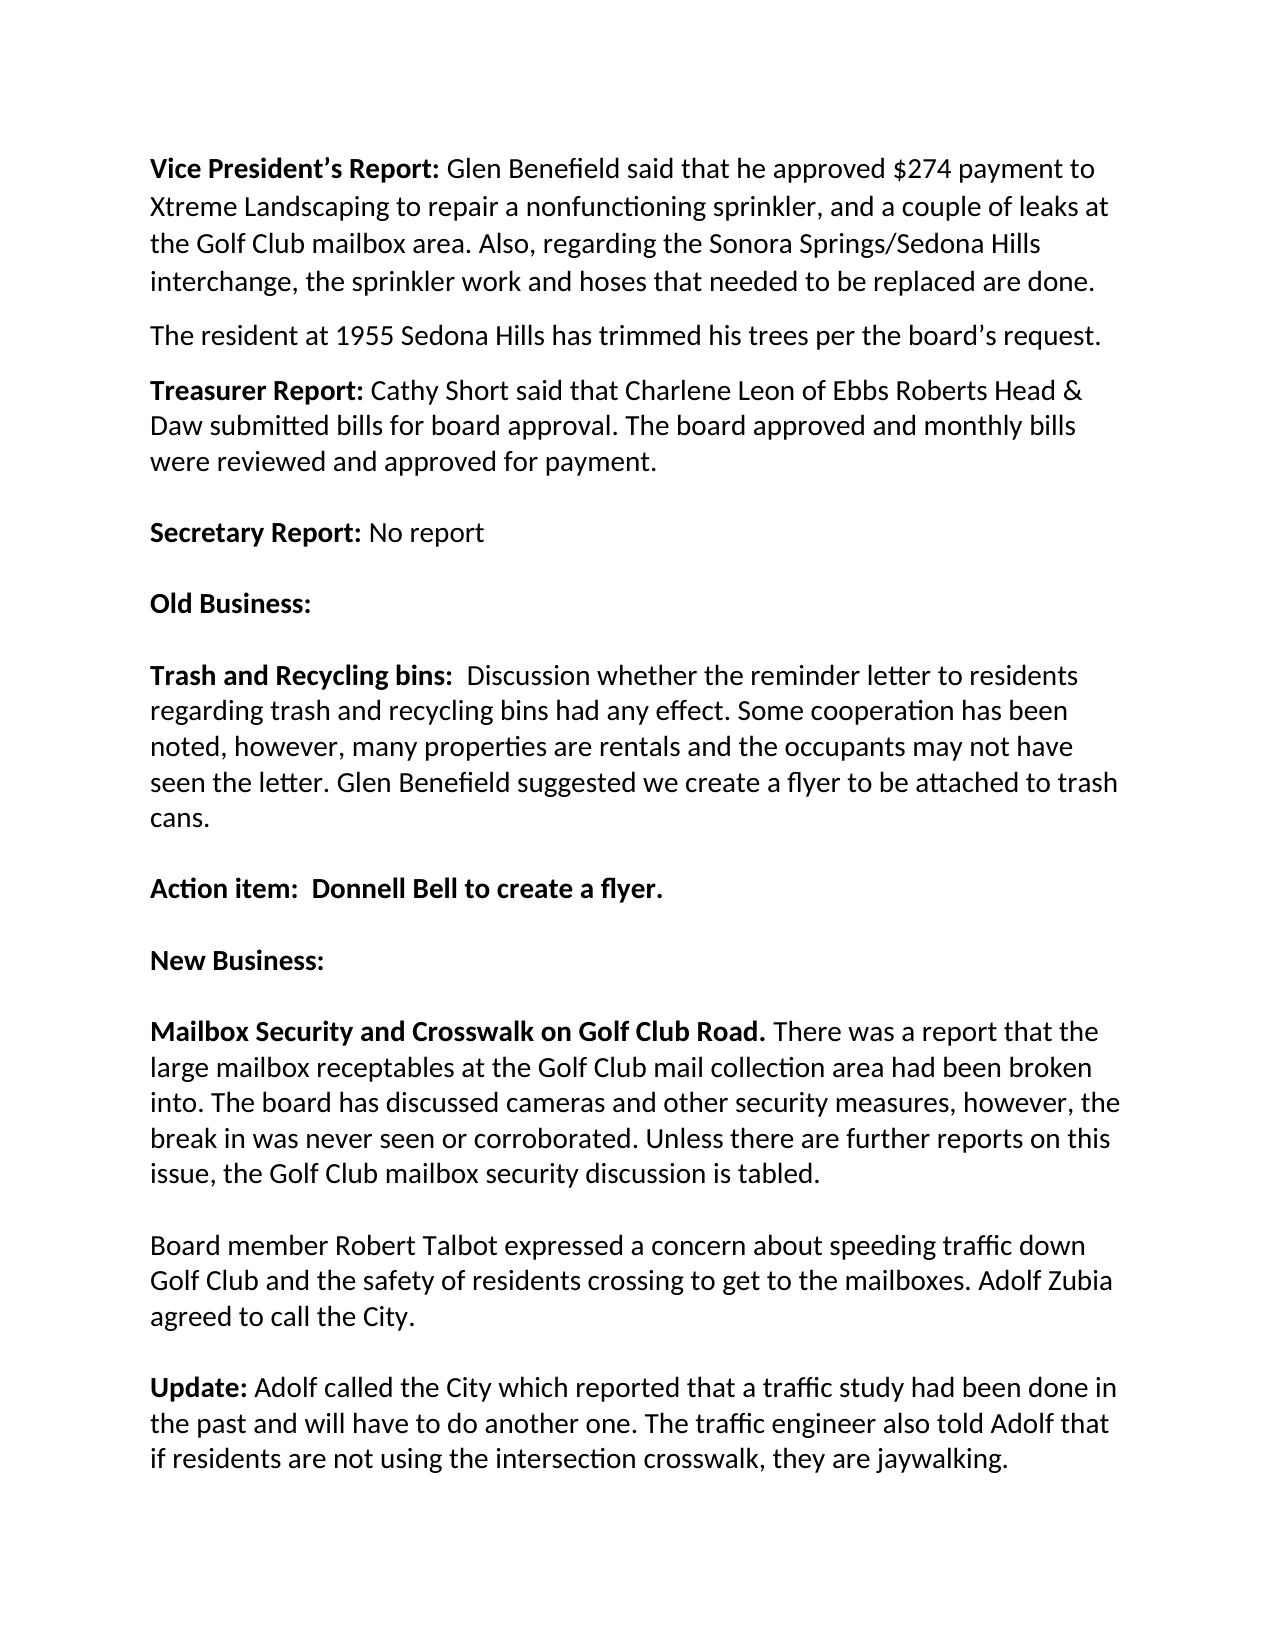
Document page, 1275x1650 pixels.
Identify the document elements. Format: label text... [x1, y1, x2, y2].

subtitle Trash and Recycling bins: Discussion whether the reminder letter to residents regarding trash and recycling bins had any effect. Some cooperation has been noted, however, many properties are rentals and the occupants may not have seen the letter. Glen Benefield suggested we create a flyer to be attached to trash cans. [150, 657, 1125, 835]
subtitle Secretary Report: No report [150, 514, 1125, 550]
subtitle Action item: Donnell Bell to create a flyer. [150, 871, 1125, 906]
subtitle Update: Adolf called the City which reported that a traffic study had been done in the past and will have to do another one. The traffic engineer also told Adolf that if residents are not using the intersection crosswalk, they are jaywalking. [150, 1369, 1125, 1476]
subtitle Board member Robert Talbot expressed a concern about speeding traffic down Golf Club and the safety of residents crossing to get to the mailboxes. Adolf Zubia agreed to call the City. [150, 1227, 1125, 1334]
subtitle New Business: [150, 942, 1125, 977]
text Vice President’s Report: Glen Benefield said that he approved $274 payment to Xtreme Landscaping to repair a nonfunctioning sprinkler, and a couple of leaks at the Golf Club mailbox area. Also, regarding the Sonora Springs/Sedona Hills interchange, the sprinkler work and hoses that needed to be replaced are done. [150, 150, 1125, 299]
subtitle Treasurer Report: Cathy Short said that Charlene Leon of Ebbs Roberts Head & Daw submitted bills for board approval. The board approved and monthly bills were reviewed and approved for payment. [150, 372, 1125, 479]
text The resident at 1955 Sedona Hills has trimmed his trees per the board’s request. [150, 317, 1125, 353]
subtitle Mailbox Security and Crosswalk on Golf Club Road. There was a report that the large mailbox receptables at the Golf Club mail collection area had been broken into. The board has discussed cameras and other security measures, however, the break in was never seen or corroborated. Unless there are further reports on this issue, the Golf Club mailbox security discussion is tabled. [150, 1013, 1125, 1191]
subtitle Old Business: [150, 586, 1125, 621]
